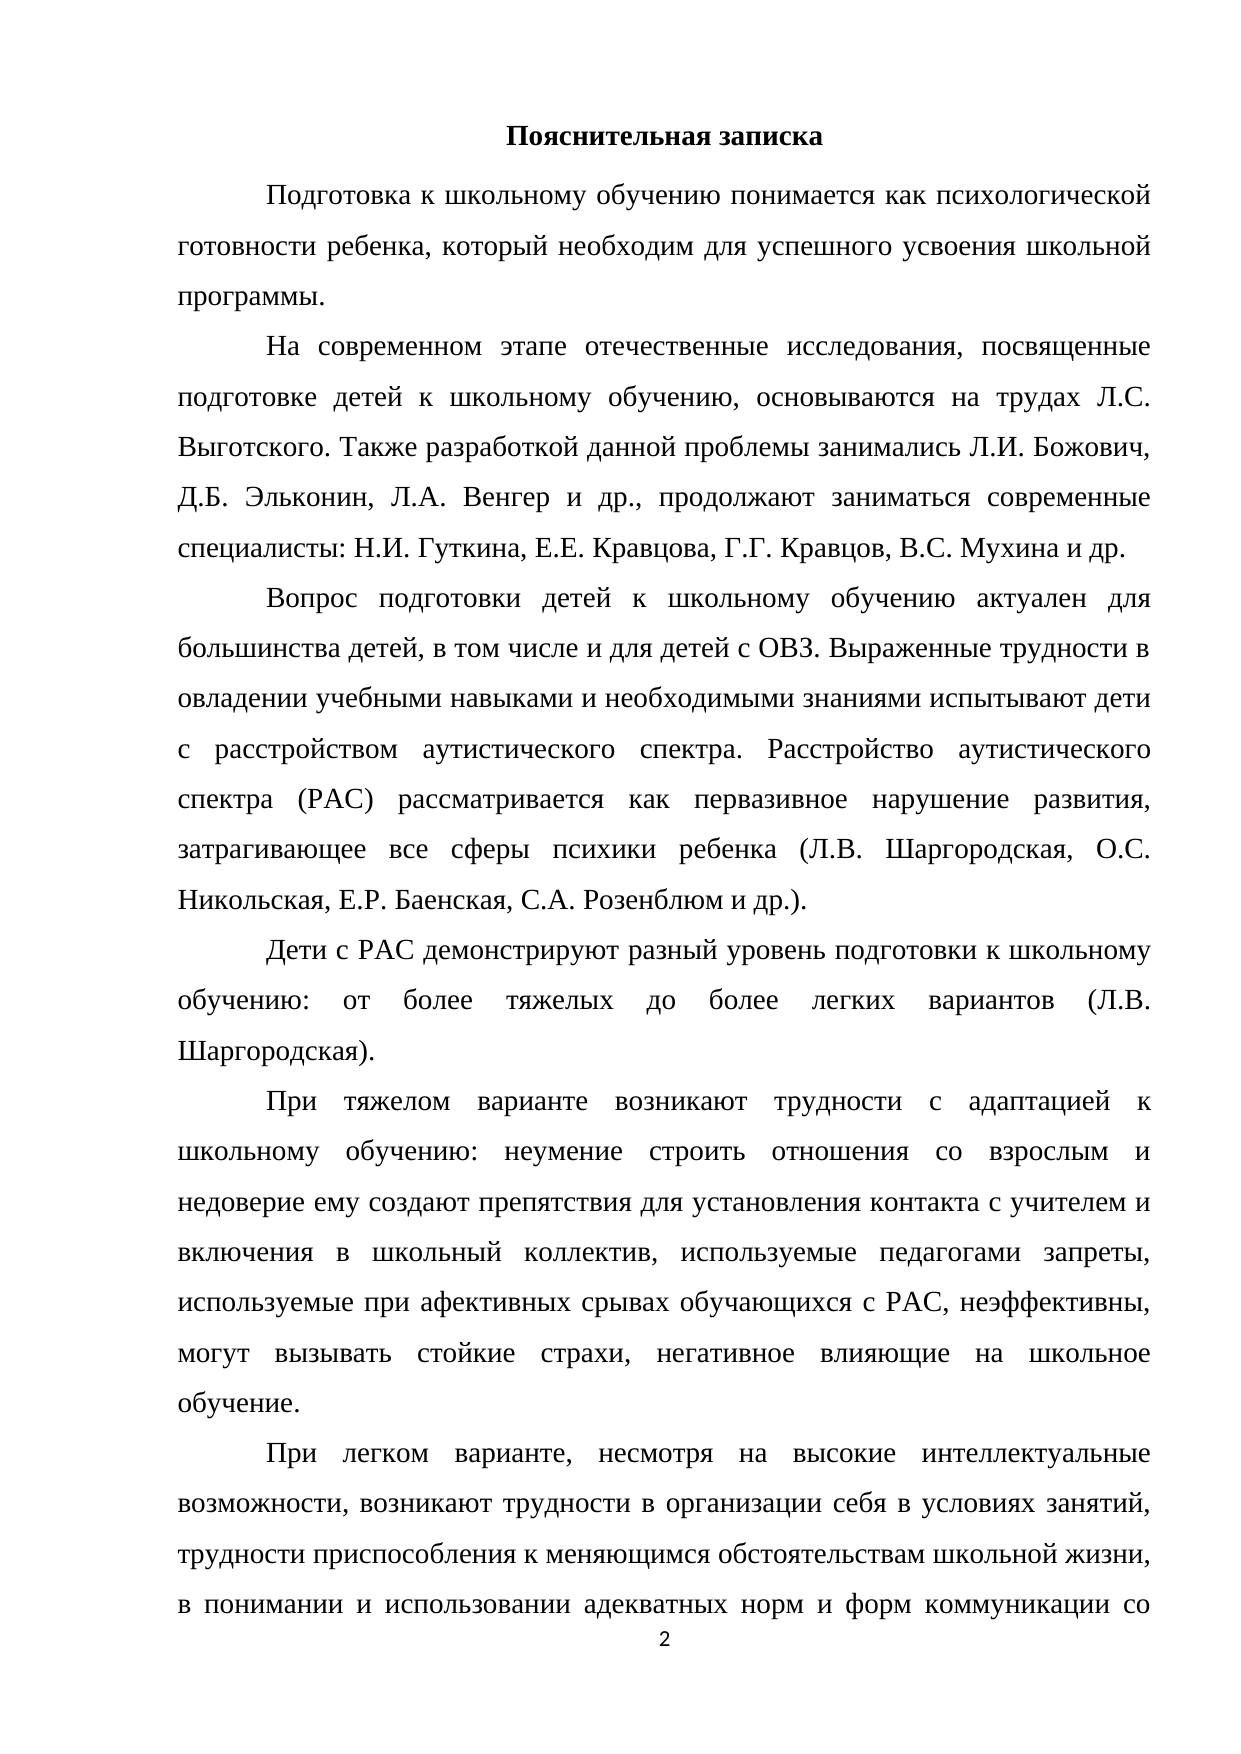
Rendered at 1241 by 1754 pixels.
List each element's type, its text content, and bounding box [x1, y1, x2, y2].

list Пояснительная записка [177, 118, 1152, 152]
text При тяжелом варианте возникают трудности с адаптацией к школьному обучению: неумение строить отношения со взрослым и недоверие ему создают препятствия для установления контакта с учителем и включения в школьный коллектив, используемые педагогами запреты, используемые при афективных срывах обучающихся с РАС, неэффективны, могут вызывать стойкие страхи, негативное влияющие на школьное обучение. [177, 1083, 1152, 1418]
text Подготовка к школьному обучению понимается как психологической готовности ребенка, который необходим для успешного усвоения школьной программы. [177, 177, 1152, 312]
text На современном этапе отечественные исследования, посвященные подготовке детей к школьному обучению, основываются на трудах Л.С. Выготского. Также разработкой данной проблемы занимались Л.И. Божович, Д.Б. Эльконин, Л.А. Венгер и др., продолжают заниматься современные специалисты: Н.И. Гуткина, Е.Е. Кравцова, Г.Г. Кравцов, В.С. Мухина и др. [177, 328, 1152, 563]
text Вопрос подготовки детей к школьному обучению актуален для большинства детей, в том числе и для детей с ОВЗ. Выраженные трудности в овладении учебными навыками и необходимыми знаниями испытывают дети с расстройством аутистического спектра. Расстройство аутистического спектра (РАС) рассматривается как первазивное нарушение развития, затрагивающее все сферы психики ребенка (Л.В. Шаргородская, О.С. Никольская, Е.Р. Баенская, С.А. Розенблюм и др.). [177, 580, 1152, 915]
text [177, 1435, 1152, 1620]
text Дети с РАС демонстрируют разный уровень подготовки к школьному обучению: от более тяжелых до более легких вариантов (Л.В. Шаргородская). [177, 932, 1152, 1066]
